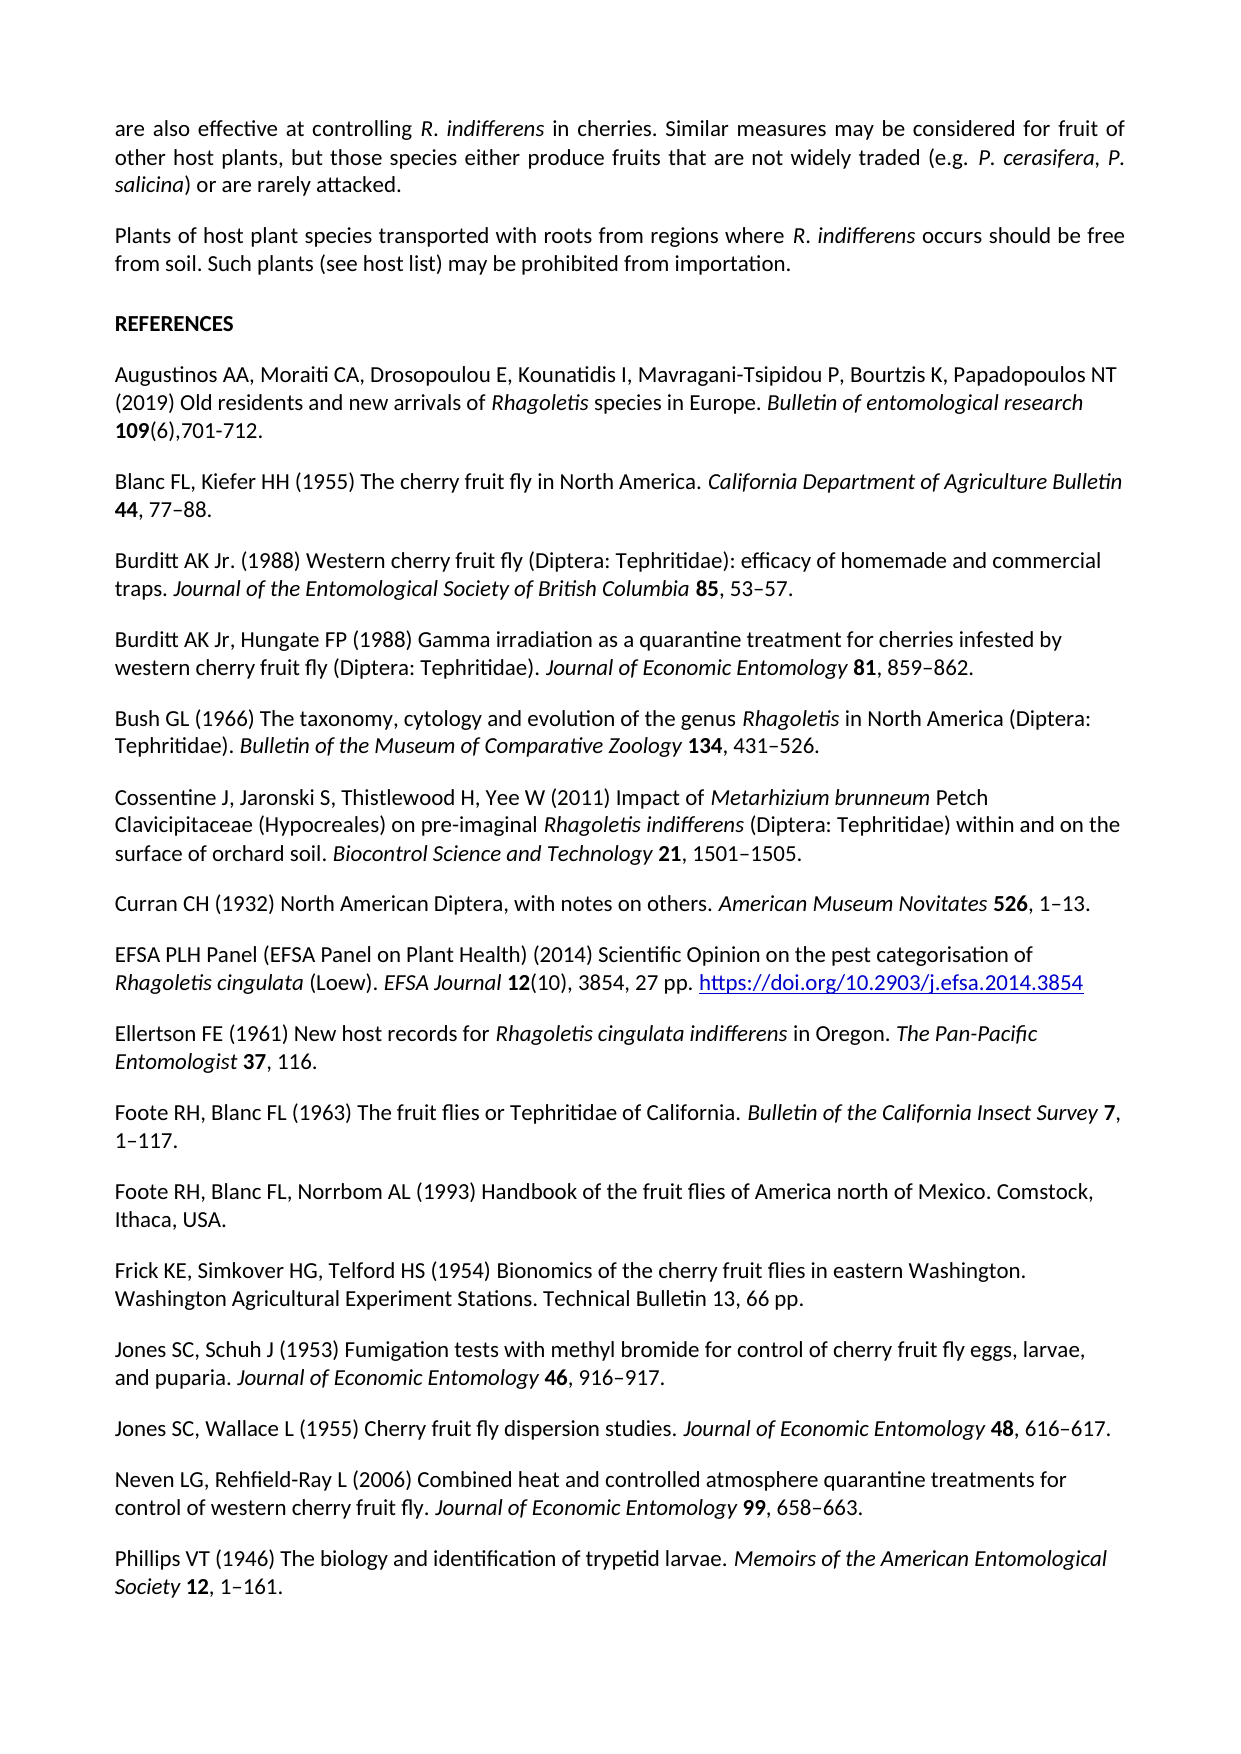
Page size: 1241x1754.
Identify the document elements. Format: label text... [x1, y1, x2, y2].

text Bush GL (1966) The taxonomy, cytology and evolution of the genus Rhagoletis in North America (Diptera: Tephritidae). Bulletin of the Museum of Comparative Zoology 134, 431–526. [114, 704, 1126, 760]
text Jones SC, Wallace L (1955) Cherry fruit fly dispersion studies. Journal of Economic Entomology 48, 616–617. [114, 1414, 1126, 1442]
text Cossentine J, Jaronski S, Thistlewood H, Yee W (2011) Impact of Metarhizium brunneum Petch Clavicipitaceae (Hypocreales) on pre-imaginal Rhagoletis indifferens (Diptera: Tephritidae) within and on the surface of orchard soil. Biocontrol Science and Technology 21, 1501–1505. [114, 783, 1126, 867]
text Curran CH (1932) North American Diptera, with notes on others. American Museum Novitates 526, 1–13. [114, 889, 1126, 918]
text Ellertson FE (1961) New host records for Rhagoletis cingulata indifferens in Oregon. The Pan-Pacific Entomologist 37, 116. [114, 1019, 1126, 1076]
text Augustinos AA, Moraiti CA, Drosopoulou E, Kounatidis I, Mavragani-Tsipidou P, Bourtzis K, Papadopoulos NT (2019) Old residents and new arrivals of Rhagoletis species in Europe. Bulletin of entomological research 109(6),701-712. [114, 360, 1126, 444]
text Neven LG, Rehfield-Ray L (2006) Combined heat and controlled atmosphere quarantine treatments for control of western cherry fruit fly. Journal of Economic Entomology 99, 658–663. [114, 1465, 1126, 1521]
text EFSA PLH Panel (EFSA Panel on Plant Health) (2014) Scientific Opinion on the pest categorisation of Rhagoletis cingulata (Loew). EFSA Journal 12(10), 3854, 27 pp. https://doi.org/10.2903/j.efsa.2014.3854 [114, 941, 1126, 997]
text Jones SC, Schuh J (1953) Fumigation tests with methyl bromide for control of cherry fruit fly eggs, larvae, and puparia. Journal of Economic Entomology 46, 916–917. [114, 1335, 1126, 1391]
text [114, 114, 1126, 199]
text Burditt AK Jr, Hungate FP (1988) Gamma irradiation as a quarantine treatment for cherries infested by western cherry fruit fly (Diptera: Tephritidae). Journal of Economic Entomology 81, 859–862. [114, 625, 1126, 681]
text Phillips VT (1946) The biology and identification of trypetid larvae. Memoirs of the American Entomological Society 12, 1–161. [114, 1544, 1126, 1600]
text Foote RH, Blanc FL (1963) The fruit flies or Tephritidae of California. Bulletin of the California Insect Survey 7, 1–117. [114, 1098, 1126, 1154]
text Burditt AK Jr. (1988) Western cherry fruit fly (Diptera: Tephritidae): efficacy of homemade and commercial traps. Journal of the Entomological Society of British Columbia 85, 53–57. [114, 546, 1126, 602]
text Blanc FL, Kiefer HH (1955) The cherry fruit fly in North America. California Department of Agriculture Bulletin 44, 77–88. [114, 467, 1126, 523]
text Plants of host plant species transported with roots from regions where R. indifferens occurs should be free from soil. Such plants (see host list) may be prohibited from importation. [114, 222, 1126, 278]
text Foote RH, Blanc FL, Norrbom AL (1993) Handbook of the fruit flies of America north of Mexico. Comstock, Ithaca, USA. [114, 1177, 1126, 1233]
text Frick KE, Simkover HG, Telford HS (1954) Bionomics of the cherry fruit flies in eastern Washington. Washington Agricultural Experiment Stations. Technical Bulletin 13, 66 pp. [114, 1256, 1126, 1312]
text REFERENCES [114, 309, 1126, 337]
